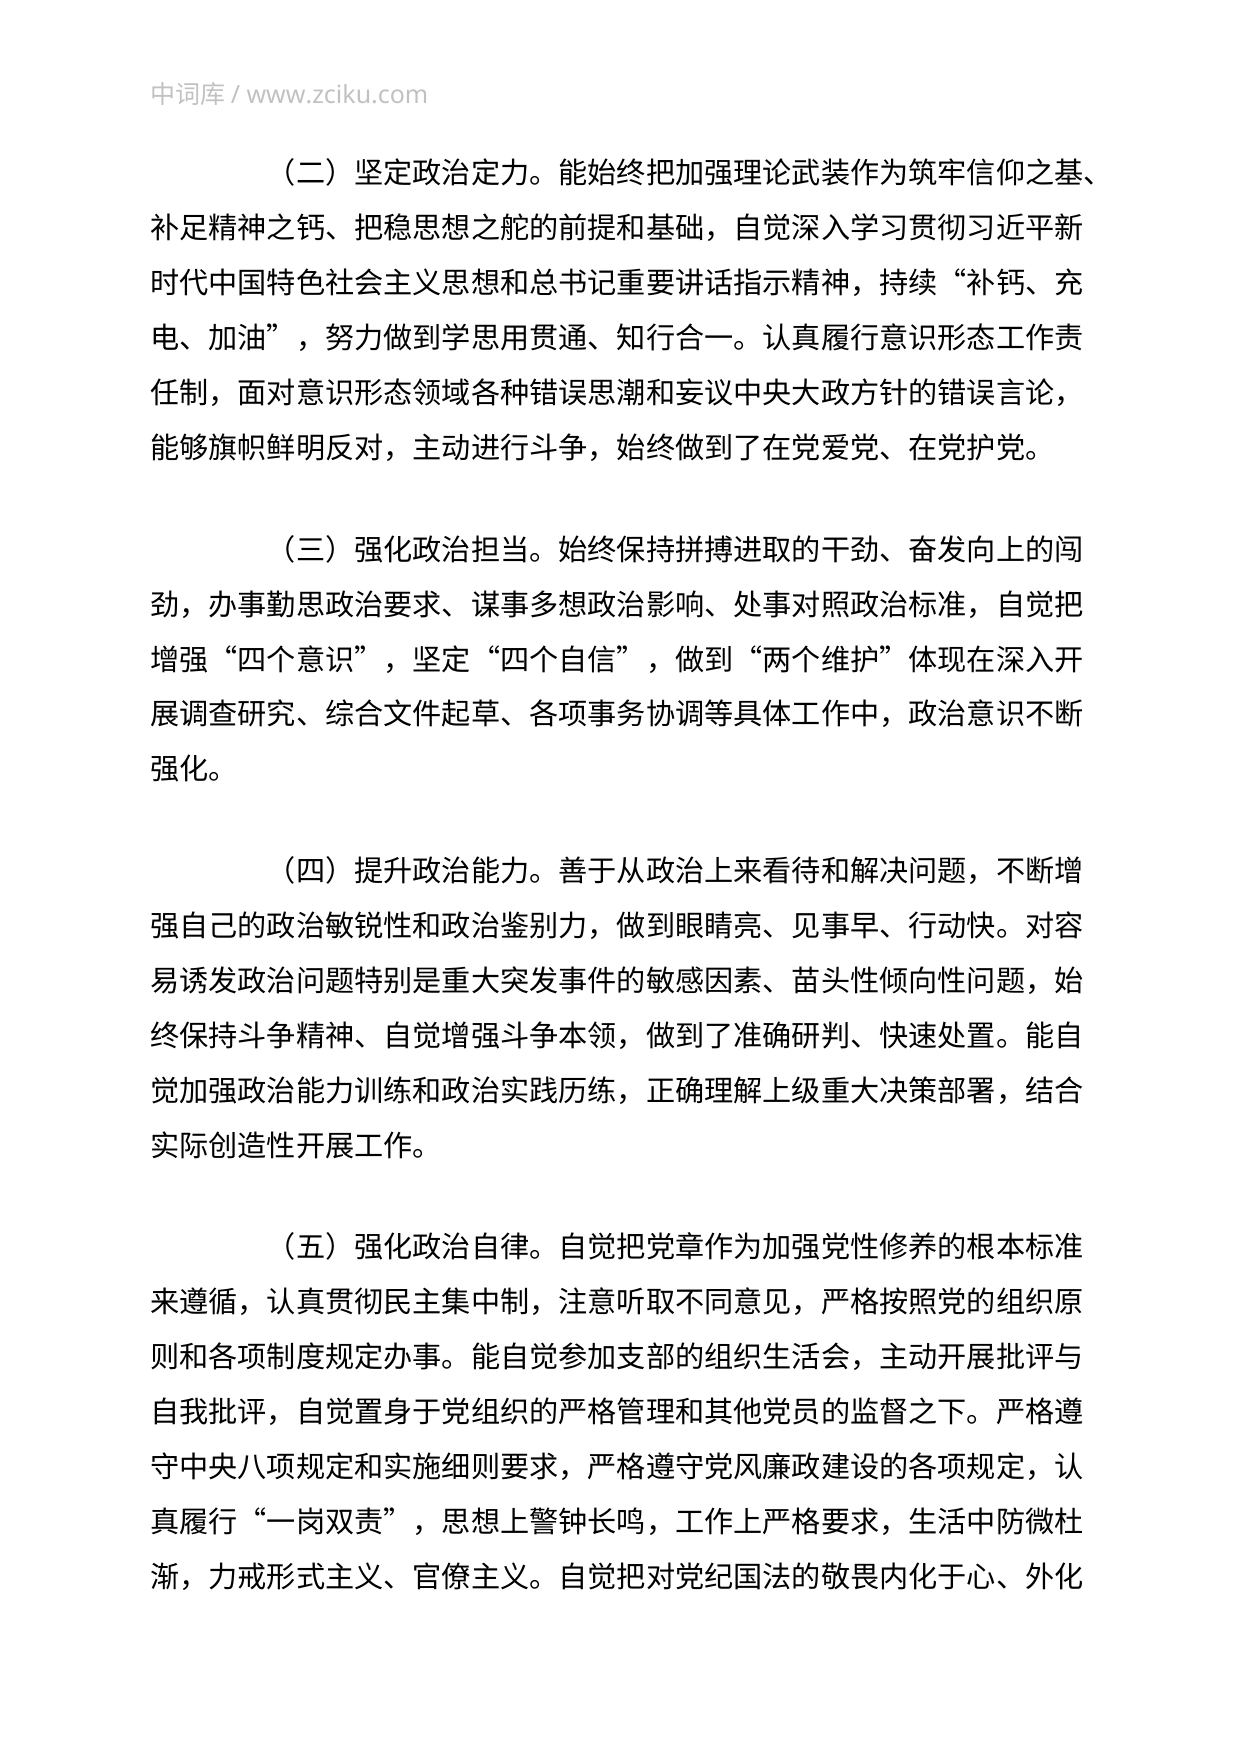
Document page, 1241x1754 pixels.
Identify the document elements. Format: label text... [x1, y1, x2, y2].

text （四）提升政治能力。善于从政治上来看待和解决问题，不断增强自己的政治敏锐性和政治鉴别力，做到眼睛亮、见事早、行动快。对容易诱发政治问题特别是重大突发事件的敏感因素、苗头性倾向性问题，始终保持斗争精神、自觉增强斗争本领，做到了准确研判、快速处置。能自觉加强政治能力训练和政治实践历练，正确理解上级重大决策部署，结合实际创造性开展工作。 [150, 848, 1090, 1164]
text （二）坚定政治定力。能始终把加强理论武装作为筑牢信仰之基、补足精神之钙、把稳思想之舵的前提和基础，自觉深入学习贯彻习近平新时代中国特色社会主义思想和总书记重要讲话指示精神，持续“补钙、充电、加油”，努力做到学思用贯通、知行合一。认真履行意识形态工作责任制，面对意识形态领域各种错误思潮和妄议中央大政方针的错误言论，能够旗帜鲜明反对，主动进行斗争，始终做到了在党爱党、在党护党。 [150, 150, 1090, 467]
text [150, 1224, 1090, 1596]
text （三）强化政治担当。始终保持拼搏进取的干劲、奋发向上的闯劲，办事勤思政治要求、谋事多想政治影响、处事对照政治标准，自觉把增强“四个意识”，坚定“四个自信”，做到“两个维护”体现在深入开展调查研究、综合文件起草、各项事务协调等具体工作中，政治意识不断强化。 [150, 526, 1090, 788]
